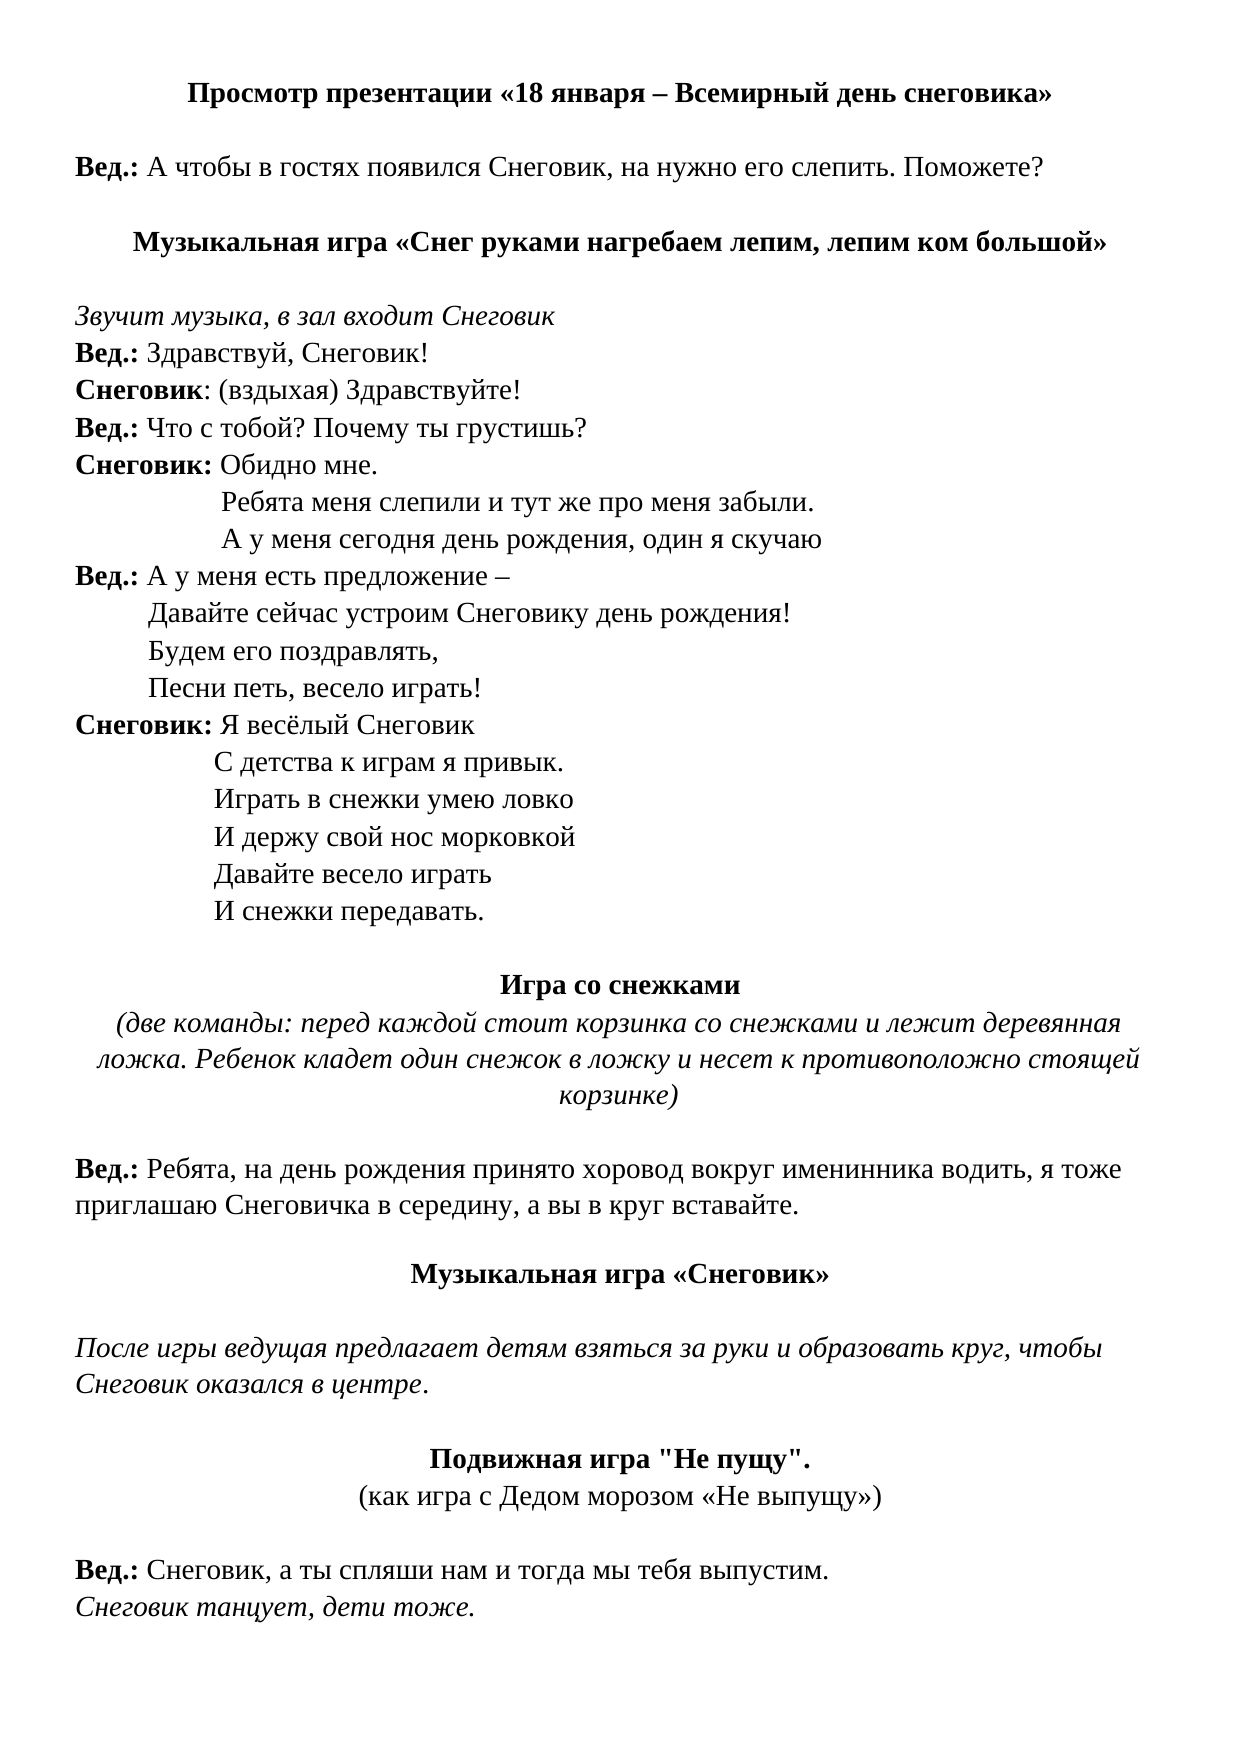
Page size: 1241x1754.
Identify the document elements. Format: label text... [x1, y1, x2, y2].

text Вед.: Что с тобой? Почему ты грустишь? [75, 410, 1165, 443]
text А у меня сегодня день рождения, один я скучаю [75, 521, 1165, 555]
text И держу свой нос морковкой [75, 819, 1165, 852]
text Песни петь, весело играть! [75, 670, 1165, 703]
text Снеговик: Я весёлый Снеговик [75, 707, 1165, 741]
text Вед.: Ребята, на день рождения принято хоровод вокруг именинника водить, я тоже приглашаю Снеговичка в середину, а вы в круг вставайте. [75, 1151, 1165, 1221]
text Снеговик: Обидно мне. [75, 447, 1165, 480]
text Просмотр презентации «18 января – Всемирный день снеговика» [75, 75, 1165, 108]
text (как игра с Дедом морозом «Не выпущу») [75, 1478, 1165, 1512]
text Вед.: Снеговик, а ты спляши нам и тогда мы тебя выпустим. [75, 1552, 1165, 1586]
text С детства к играм я привык. [75, 744, 1165, 778]
text Играть в снежки умею ловко [75, 782, 1165, 815]
text После игры ведущая предлагает детям взяться за руки и образовать круг, чтобы Снеговик оказался в центре. [75, 1330, 1165, 1400]
text Давайте сейчас устроим Снеговику день рождения! [75, 596, 1165, 629]
text Будем его поздравлять, [75, 633, 1165, 666]
text Вед.: Здравствуй, Снеговик! [75, 335, 1165, 369]
text (две команды: перед каждой стоит корзинка со снежками и лежит деревянная ложка. Ребенок кладет один снежок в ложку и несет к противоположно стоящей корзинке) [75, 1005, 1165, 1111]
text Звучит музыка, в зал входит Снеговик [75, 298, 1165, 332]
text Вед.: А чтобы в гостях появился Снеговик, на нужно его слепить. Поможете? [75, 149, 1165, 183]
text Игра со снежками [75, 967, 1165, 1001]
text Снеговик танцует, дети тоже. [75, 1589, 1165, 1623]
text И снежки передавать. [75, 893, 1165, 927]
text Ребята меня слепили и тут же про меня забыли. [75, 484, 1165, 518]
text Давайте весело играть [75, 856, 1165, 889]
text Музыкальная игра «Снег руками нагребаем лепим, лепим ком большой» [75, 224, 1165, 257]
text Снеговик: (вздыхая) Здравствуйте! [75, 372, 1165, 406]
text Подвижная игра "Не пущу". [75, 1441, 1165, 1474]
text Вед.: А у меня есть предложение – [75, 558, 1165, 592]
text Музыкальная игра «Снеговик» [75, 1256, 1165, 1289]
